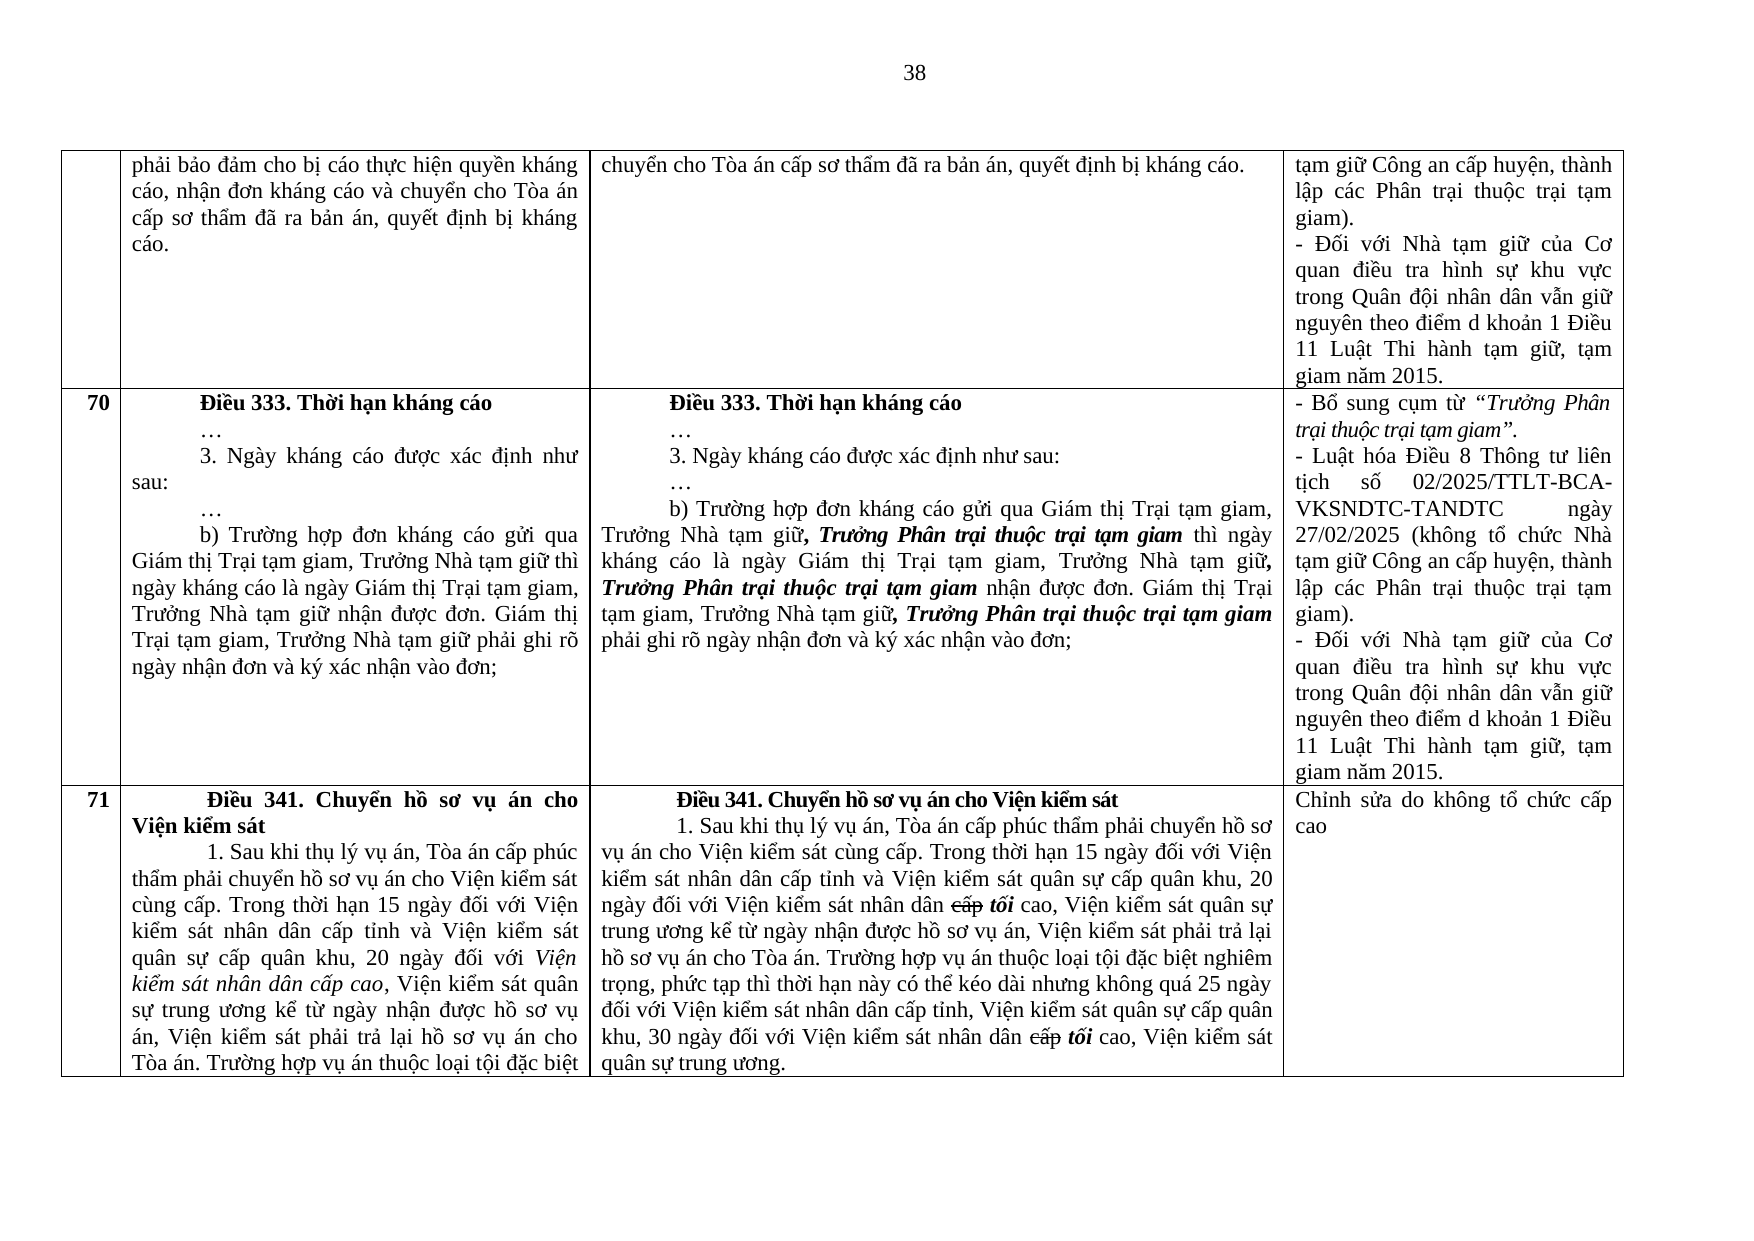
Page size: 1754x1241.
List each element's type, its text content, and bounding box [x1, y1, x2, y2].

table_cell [591, 786, 1283, 1076]
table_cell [1284, 786, 1623, 1076]
table_cell Điều 333. Thời hạn kháng cáo … 3. Ngày kháng cáo được xác định như sau: … b) Trường hợp đơn kháng cáo gửi qua Giám thị Trại tạm giam, Trưởng Nhà tạm giữ thì ngày kháng cáo là ngày Giám thị Trại tạm giam, Trưởng Nhà tạm giữ nhận được đơn. Giám thị Trại tạm giam, Trưởng Nhà tạm giữ phải ghi rõ ngày nhận đơn và ký xác nhận vào đơn; [121, 389, 589, 784]
table_cell [62, 151, 120, 388]
table_cell Điều 333. Thời hạn kháng cáo … 3. Ngày kháng cáo được xác định như sau: … b) Trường hợp đơn kháng cáo gửi qua Giám thị Trại tạm giam, Trưởng Nhà tạm giữ, Trưởng Phân trại thuộc trại tạm giam thì ngày kháng cáo là ngày Giám thị Trại tạm giam, Trưởng Nhà tạm giữ, Trưởng Phân trại thuộc trại tạm giam nhận được đơn. Giám thị Trại tạm giam, Trưởng Nhà tạm giữ, Trưởng Phân trại thuộc trại tạm giam phải ghi rõ ngày nhận đơn và ký xác nhận vào đơn; [591, 389, 1283, 784]
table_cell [1284, 151, 1623, 388]
table_cell [62, 389, 120, 784]
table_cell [121, 786, 589, 1076]
table_cell [62, 786, 120, 1076]
